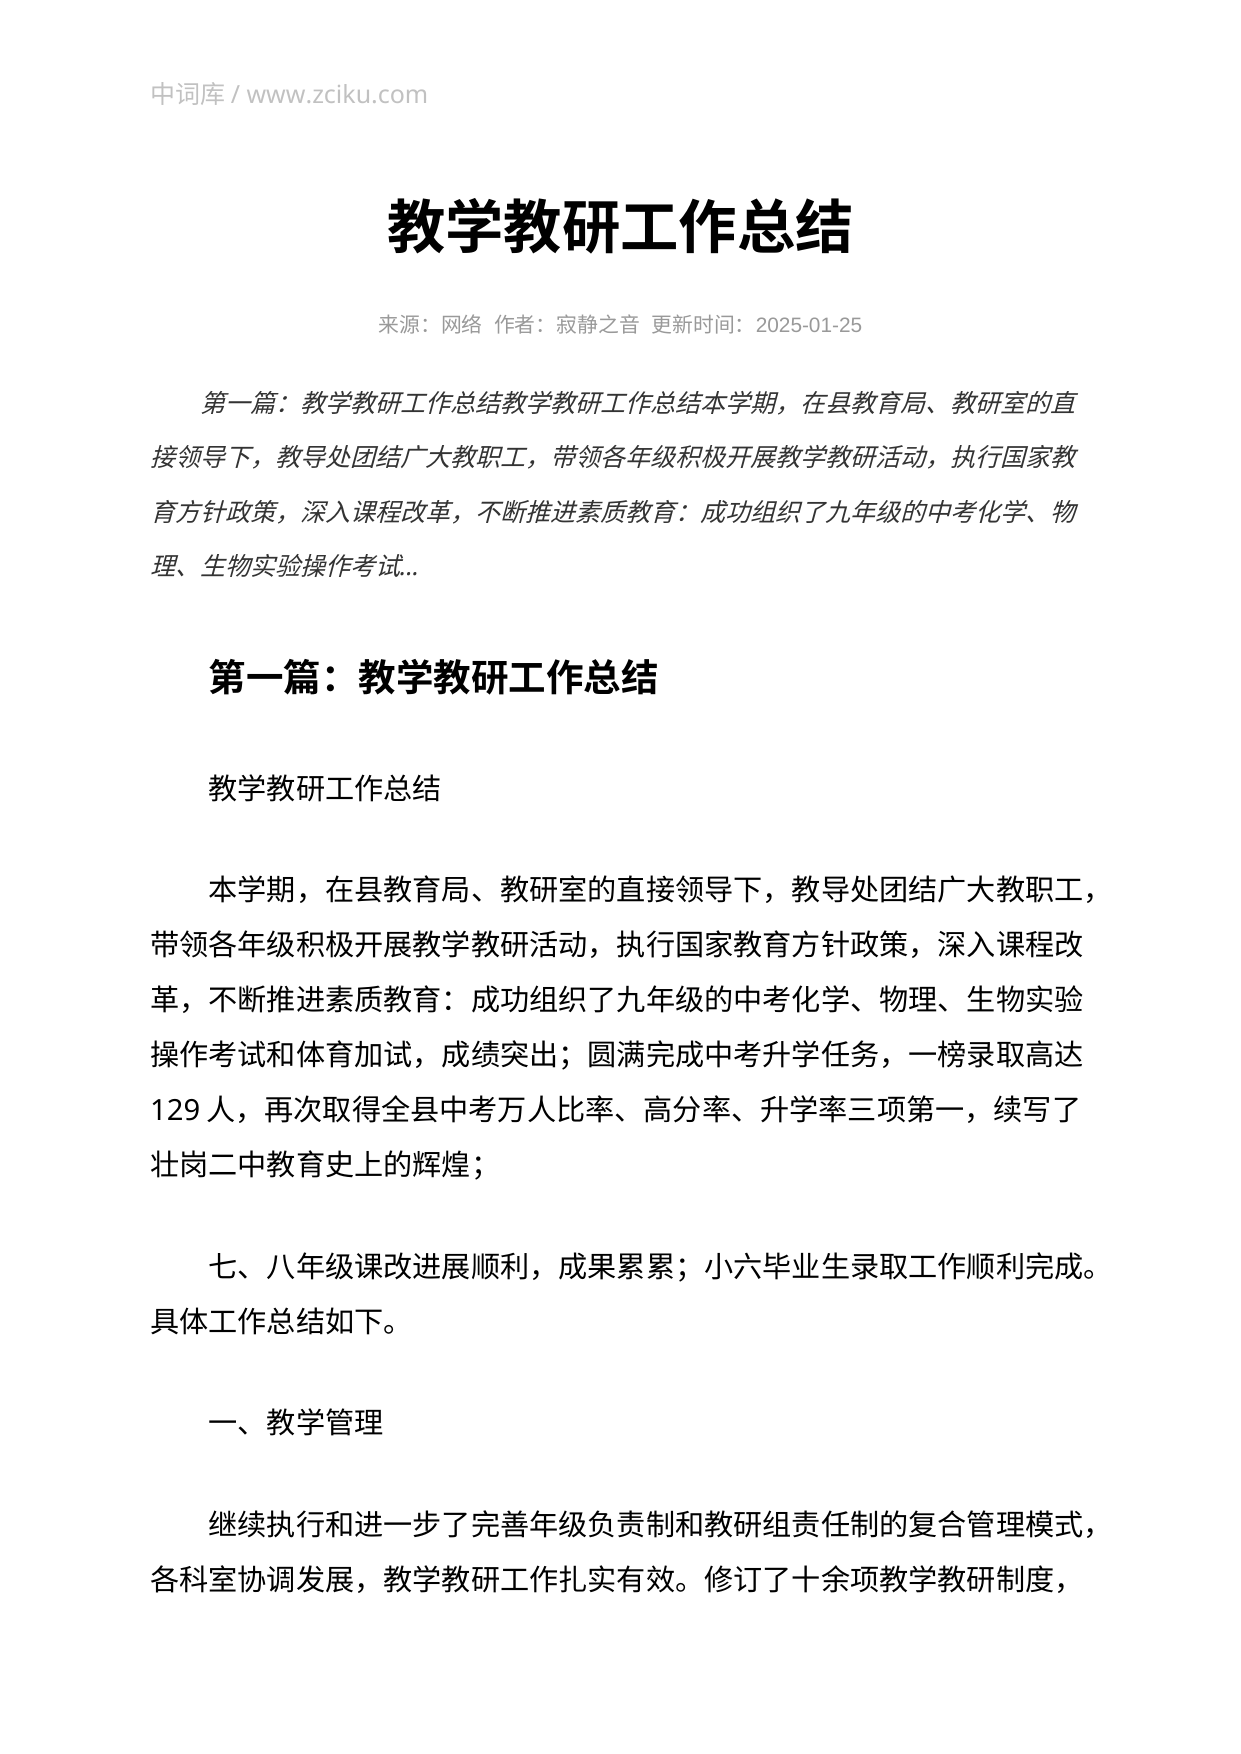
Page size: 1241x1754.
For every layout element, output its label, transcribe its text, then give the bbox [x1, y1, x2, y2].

text 七、八年级课改进展顺利，成果累累；小六毕业生录取工作顺利完成。具体工作总结如下。 [150, 1243, 1090, 1341]
text 教学教研工作总结 [150, 765, 1090, 807]
text 第一篇：教学教研工作总结 [150, 648, 1090, 702]
subtitle 教学教研工作总结 [150, 181, 1090, 266]
text 一、教学管理 [150, 1400, 1090, 1442]
text 本学期，在县教育局、教研室的直接领导下，教导处团结广大教职工，带领各年级积极开展教学教研活动，执行国家教育方针政策，深入课程改革，不断推进素质教育：成功组织了九年级的中考化学、物理、生物实验操作考试和体育加试，成绩突出；圆满完成中考升学任务，一榜录取高达129人，再次取得全县中考万人比率、高分率、升学率三项第一，续写了壮岗二中教育史上的辉煌； [150, 867, 1090, 1184]
text 来源：网络 作者：寂静之音 更新时间：2025-01-25 [150, 313, 1090, 337]
text 第一篇：教学教研工作总结教学教研工作总结本学期，在县教育局、教研室的直接领导下，教导处团结广大教职工，带领各年级积极开展教学教研活动，执行国家教育方针政策，深入课程改革，不断推进素质教育：成功组织了九年级的中考化学、物理、生物实验操作考试... [150, 383, 1090, 583]
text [150, 1502, 1090, 1599]
